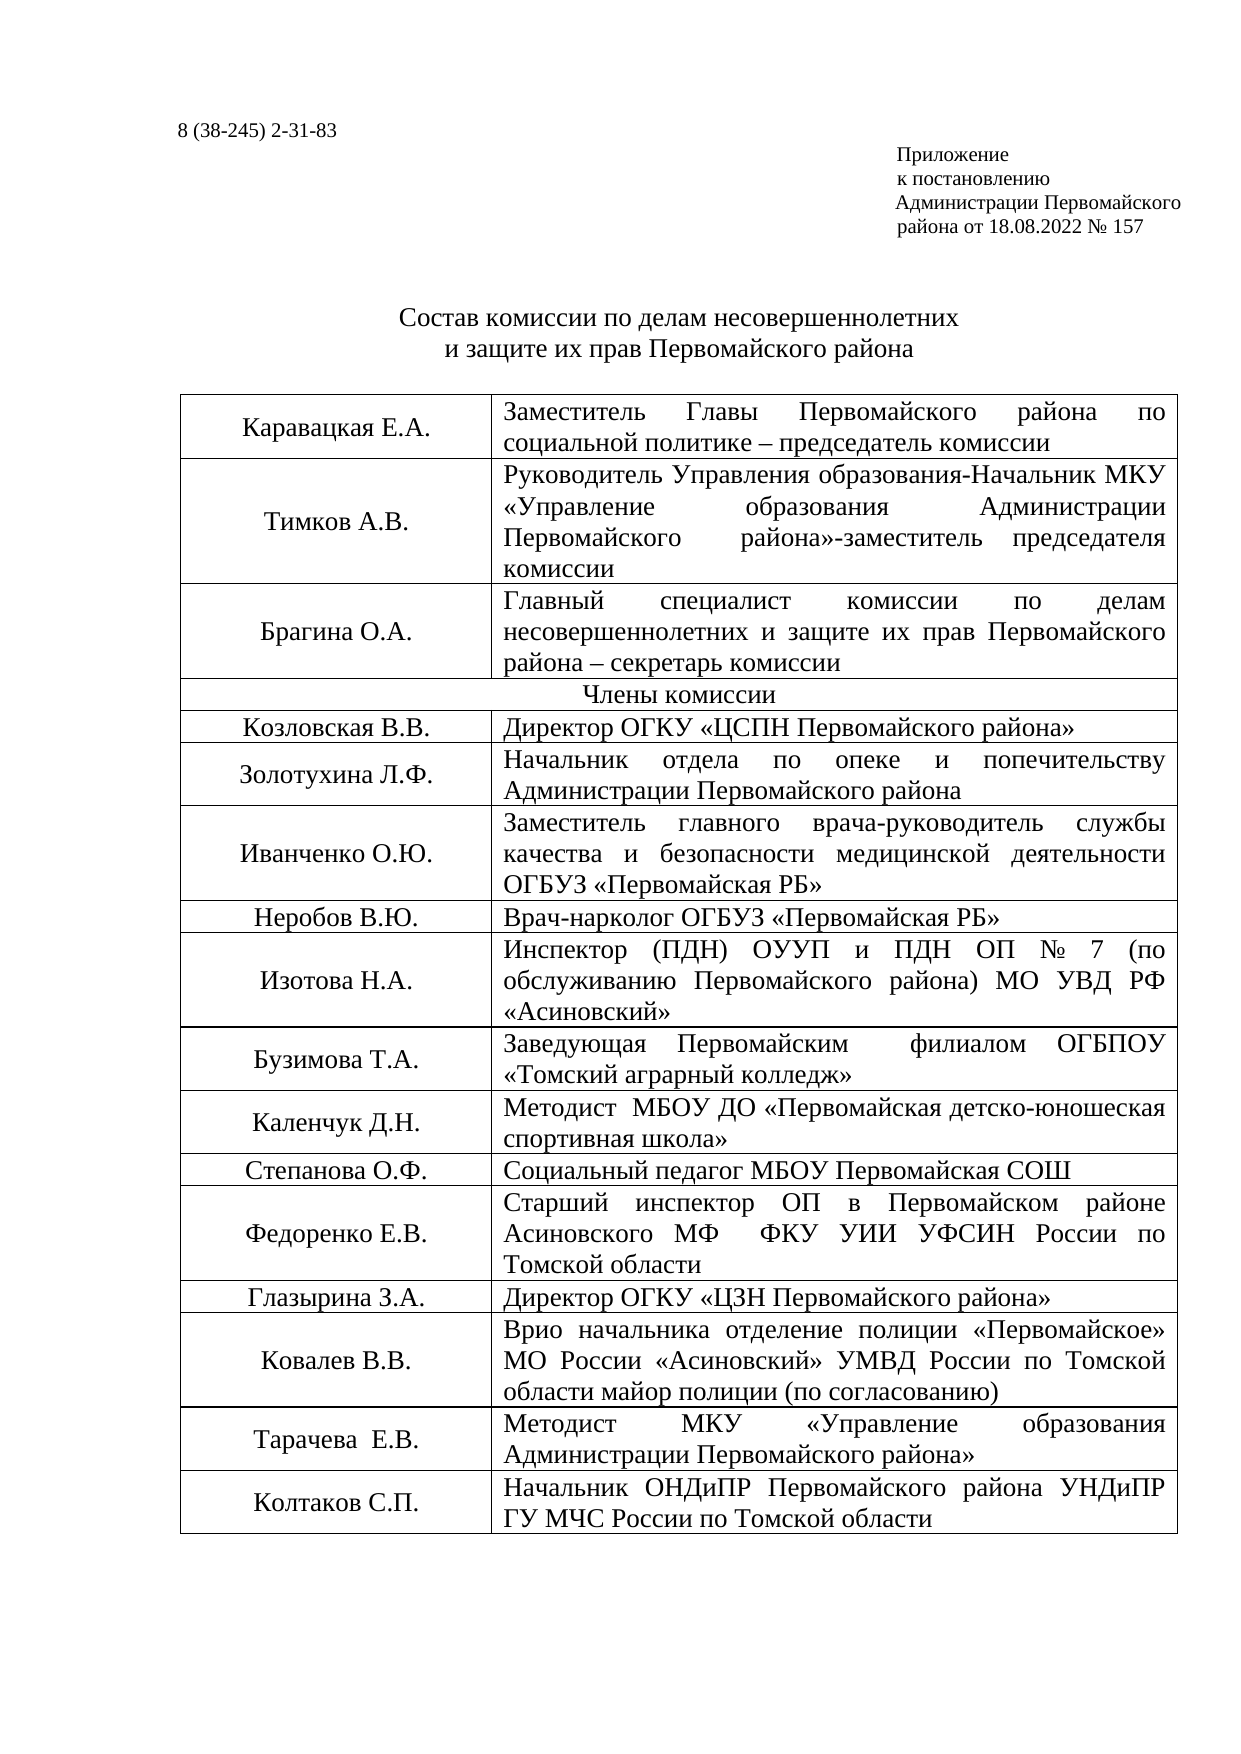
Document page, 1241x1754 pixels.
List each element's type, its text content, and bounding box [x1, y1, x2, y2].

table_cell Социальный педагог МБОУ Первомайская СОШ [492, 1154, 1177, 1185]
table_cell Тимков А.В. [181, 459, 491, 583]
table_cell Начальник отдела по опеке и попечительству Администрации Первомайского района [492, 743, 1177, 805]
table_cell Начальник ОНДиПР Первомайского района УНДиПР ГУ МЧС России по Томской области [492, 1471, 1177, 1533]
table_cell Козловская В.В. [181, 711, 491, 742]
table_cell Брагина О.А. [181, 584, 491, 678]
text и защите их прав Первомайского района [177, 332, 1181, 363]
table_cell Врио начальника отделение полиции «Первомайское» МО России «Асиновский» УМВД России по Томской области майор полиции (по согласованию) [492, 1313, 1177, 1406]
table_cell Методист МКУ «Управление образования Администрации Первомайского района» [492, 1408, 1177, 1470]
table_cell Каленчук Д.Н. [181, 1091, 491, 1153]
table_cell Неробов В.Ю. [181, 901, 491, 932]
text 8 (38-245) 2-31-83 [177, 118, 1181, 142]
table_cell Золотухина Л.Ф. [181, 743, 491, 805]
table_cell Колтаков С.П. [181, 1471, 491, 1533]
table_header Заместитель Главы Первомайского района по социальной политике – председатель комиссии [492, 395, 1177, 457]
table_cell Изотова Н.А. [181, 933, 491, 1026]
table_cell Бузимова Т.А. [181, 1028, 491, 1090]
table_cell Заместитель главного врача-руководитель службы качества и безопасности медицинской деятельности ОГБУЗ «Первомайская РБ» [492, 806, 1177, 900]
table_cell Тарачева Е.В. [181, 1408, 491, 1470]
table_cell Иванченко О.Ю. [181, 806, 491, 900]
text Состав комиссии по делам несовершеннолетних [177, 301, 1181, 332]
text к постановлению [177, 166, 1181, 190]
table_cell Инспектор (ПДН) ОУУП и ПДН ОП № 7 (по обслуживанию Первомайского района) МО УВД РФ «Асиновский» [492, 933, 1177, 1026]
table_cell Директор ОГКУ «ЦСПН Первомайского района» [492, 711, 1177, 742]
table_cell Заведующая Первомайским филиалом ОГБПОУ «Томский аграрный колледж» [492, 1028, 1177, 1090]
table_header Каравацкая Е.А. [181, 395, 491, 457]
table_cell Руководитель Управления образования-Начальник МКУ «Управление образования Администрации Первомайского района»-заместитель председателя комиссии [492, 459, 1177, 583]
table_cell Врач-нарколог ОГБУЗ «Первомайская РБ» [492, 901, 1177, 932]
table_cell Степанова О.Ф. [181, 1154, 491, 1185]
title Администрации Первомайского [177, 190, 1181, 214]
text Приложение [177, 142, 1181, 166]
table_cell Глазырина З.А. [181, 1281, 491, 1312]
table_cell Директор ОГКУ «ЦЗН Первомайского района» [492, 1281, 1177, 1312]
table_cell Главный специалист комиссии по делам несовершеннолетних и защите их прав Первомайского района – секретарь комиссии [492, 584, 1177, 678]
table_cell Старший инспектор ОП в Первомайском районе Асиновского МФ ФКУ УИИ УФСИН России по Томской области [492, 1186, 1177, 1280]
table_cell Федоренко Е.В. [181, 1186, 491, 1280]
table_cell Ковалев В.В. [181, 1313, 491, 1406]
table_cell Методист МБОУ ДО «Первомайская детско-юношеская спортивная школа» [492, 1091, 1177, 1153]
table_cell Члены комиссии [181, 679, 1177, 710]
title района от 18.08.2022 № 157 [177, 214, 1181, 238]
